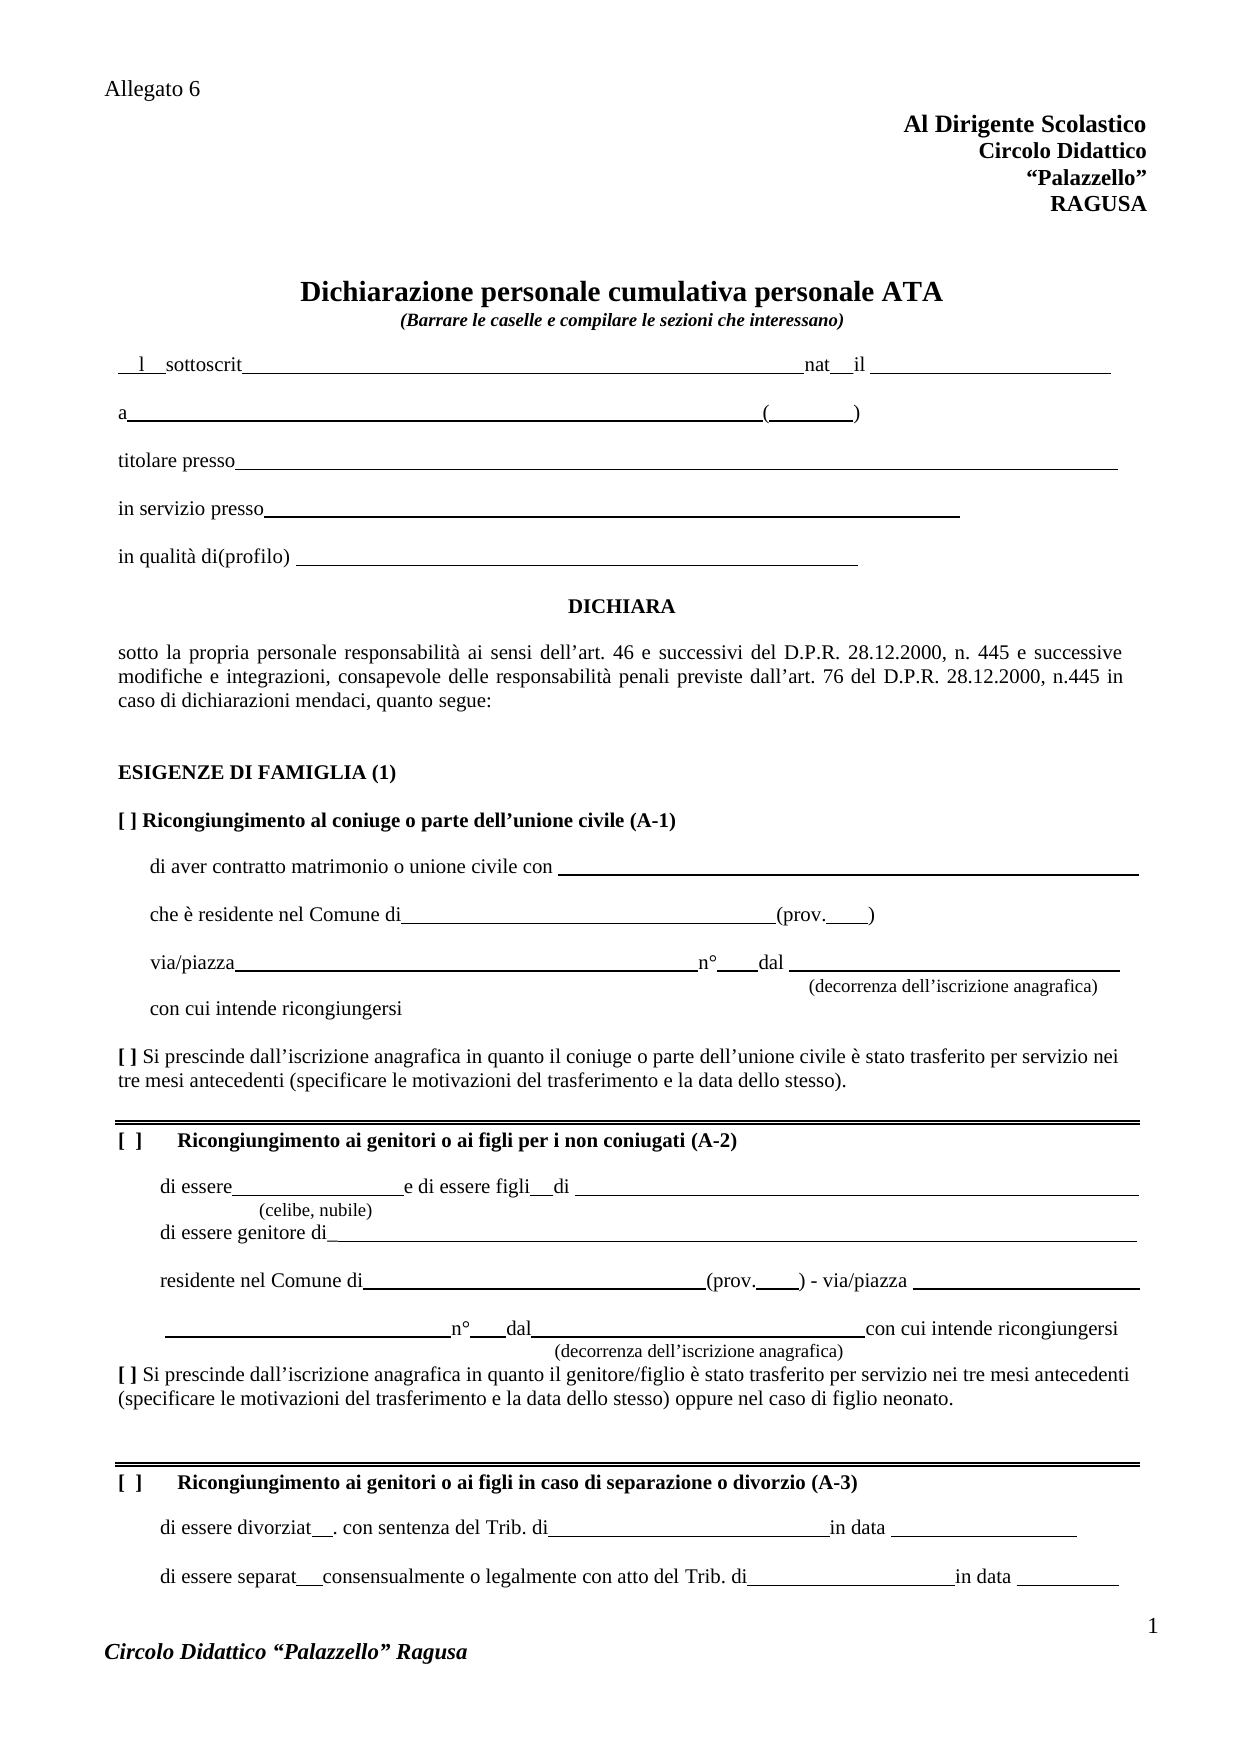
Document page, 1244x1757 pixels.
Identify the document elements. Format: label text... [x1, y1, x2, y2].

subtitle RAGUSA [104, 191, 1147, 217]
text n° dal con cui intende ricongiungersi [165, 1316, 1158, 1340]
text a ( ) [118, 400, 1158, 424]
text via/piazza n° dal [150, 950, 1158, 974]
text che è residente nel Comune di (prov. ) [149, 902, 1158, 926]
text di aver contratto matrimonio o unione civile con [149, 854, 1158, 878]
subtitle ESIGENZE DI FAMIGLIA (1) [118, 760, 1158, 784]
text l sottoscrit nat il [118, 352, 1158, 376]
subtitle [ ] Ricongiungimento ai genitori o ai figli in caso di separazione o divorzio (A-3) [118, 1470, 1158, 1494]
text (decorrenza dell’iscrizione anagrafica) [554, 1340, 1158, 1362]
text sotto la propria personale responsabilità ai sensi dell’art. 46 e successivi del D.P.R. 28.12.2000, n. 445 e successive modifiche e integrazioni, consapevole delle responsabilità penali previste dall’art. 76 del D.P.R. 28.12.2000, n.445 in caso di dichiarazioni mendaci, quanto segue: [118, 640, 1124, 712]
text con cui intende ricongiungersi [149, 996, 1158, 1020]
subtitle “Palazzello” [104, 164, 1147, 191]
text [ ] Si prescinde dall’iscrizione anagrafica in quanto il coniuge o parte dell’unione civile è stato trasferito per servizio nei tre mesi antecedenti (specificare le motivazioni del trasferimento e la data dello stesso). [118, 1044, 1121, 1092]
text (decorrenza dell’iscrizione anagrafica) [809, 975, 1158, 996]
subtitle Al Dirigente Scolastico [104, 109, 1146, 138]
text di essere divorziat . con sentenza del Trib. di in data [160, 1515, 1158, 1539]
subtitle Circolo Didattico [104, 138, 1147, 164]
text residente nel Comune di (prov. ) - via/piazza [160, 1267, 1158, 1292]
text di essere e di essere figli di [160, 1174, 1158, 1198]
text di essere separat consensualmente o legalmente con atto del Trib. di in data [160, 1564, 1158, 1588]
text [ ] Si prescinde dall’iscrizione anagrafica in quanto il genitore/figlio è stato trasferito per servizio nei tre mesi antecedenti (specificare le motivazioni del trasferimento e la data dello stesso) oppure nel caso di figlio neonato. [118, 1362, 1132, 1410]
text (celibe, nubile) [259, 1199, 1158, 1220]
subtitle DICHIARA [298, 594, 946, 618]
text (Barrare le caselle e compilare le sezioni che interessano) [298, 308, 946, 330]
text di essere genitore di_ [160, 1220, 1158, 1244]
text titolare presso [118, 448, 1158, 472]
text in servizio presso [118, 496, 1158, 520]
text [ ] Ricongiungimento al coniuge o parte dell’unione civile (A-1) [118, 808, 1158, 832]
title Dichiarazione personale cumulativa personale ATA [298, 274, 946, 308]
text in qualità di(profilo) [118, 544, 1158, 568]
subtitle [ ] Ricongiungimento ai genitori o ai figli per i non coniugati (A-2) [118, 1128, 1158, 1152]
